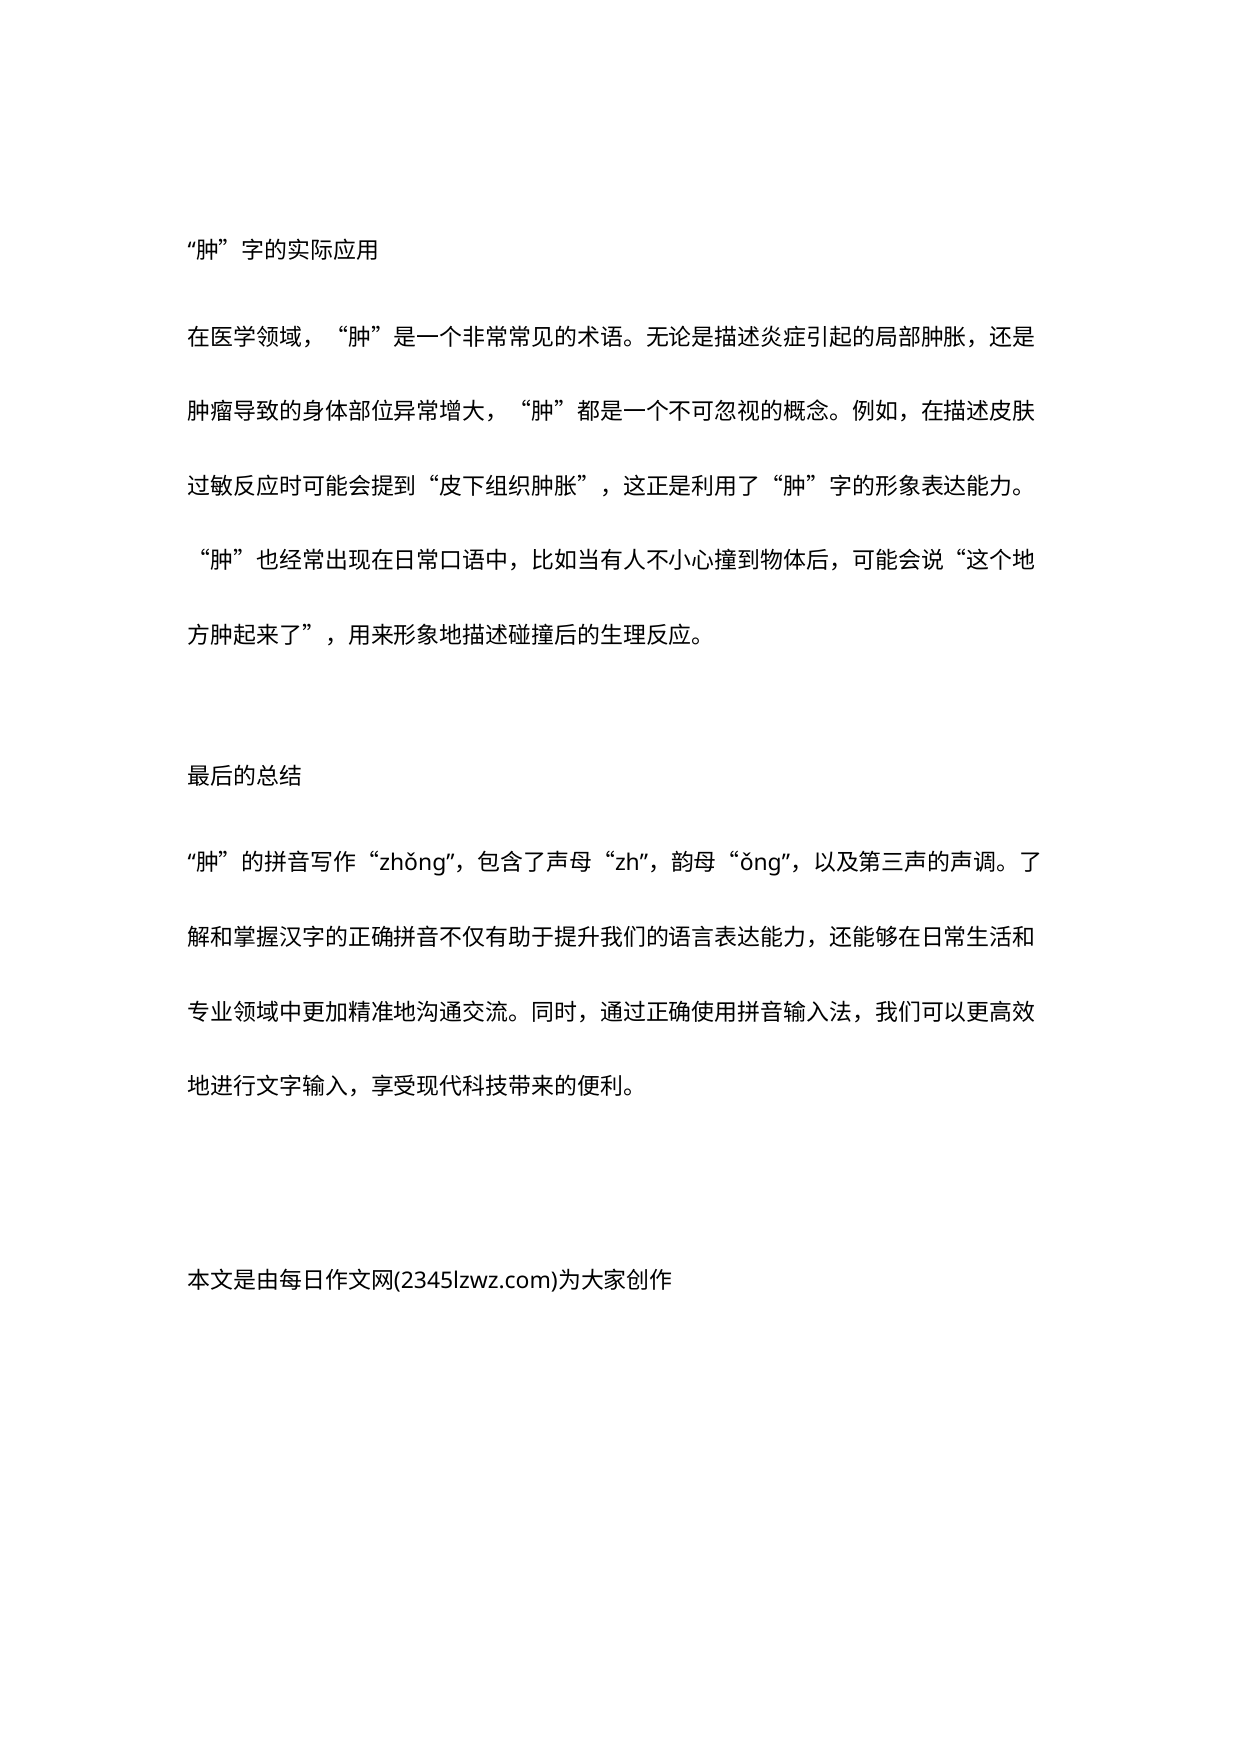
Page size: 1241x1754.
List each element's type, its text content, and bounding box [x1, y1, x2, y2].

text 最后的总结 [187, 742, 1053, 807]
text “肿”字的实际应用 [187, 216, 1053, 281]
text 在医学领域，“肿”是一个非常常见的术语。无论是描述炎症引起的局部肿胀，还是肿瘤导致的身体部位异常增大，“肿”都是一个不可忽视的概念。例如，在描述皮肤过敏反应时可能会提到“皮下组织肿胀”，这正是利用了“肿”字的形象表达能力。“肿”也经常出现在日常口语中，比如当有人不小心撞到物体后，可能会说“这个地方肿起来了”，用来形象地描述碰撞后的生理反应。 [187, 302, 1053, 666]
text “肿”的拼音写作“zhǒng”，包含了声母“zh”，韵母“ǒng”，以及第三声的声调。了解和掌握汉字的正确拼音不仅有助于提升我们的语言表达能力，还能够在日常生活和专业领域中更加精准地沟通交流。同时，通过正确使用拼音输入法，我们可以更高效地进行文字输入，享受现代科技带来的便利。 [187, 828, 1053, 1117]
text 本文是由每日作文网(2345lzwz.com)为大家创作 [187, 1247, 1053, 1312]
